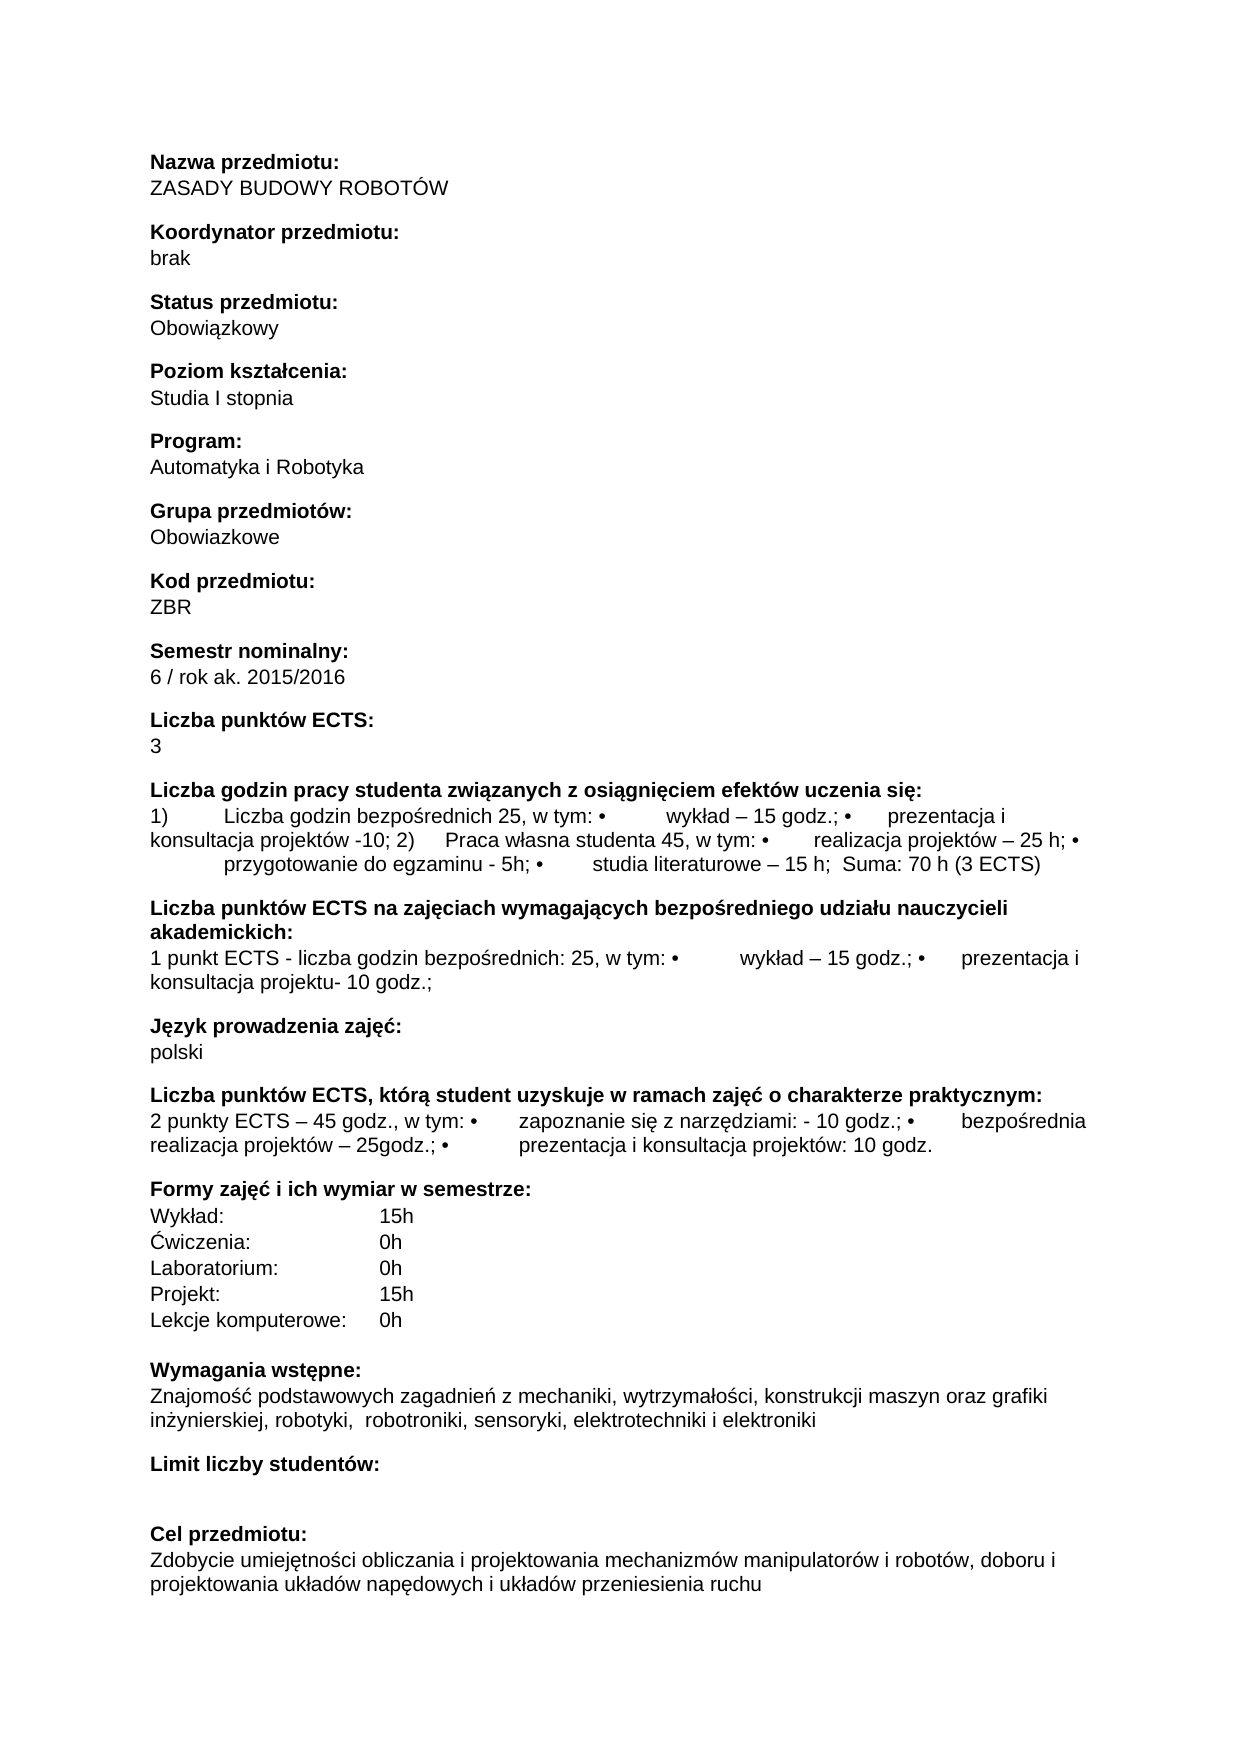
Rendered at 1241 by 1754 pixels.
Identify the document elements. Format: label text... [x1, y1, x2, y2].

text 2 punkty ECTS – 45 godz., w tym: • zapoznanie się z narzędziami: - 10 godz.; • bezpośrednia realizacja projektów – 25godz.; • prezentacja i konsultacja projektów: 10 godz. [150, 1109, 1090, 1157]
text ZBR [150, 595, 1090, 619]
text Liczba punktów ECTS, którą student uzyskuje w ramach zajęć o charakterze praktycznym: [150, 1083, 1090, 1107]
table_cell 0h [369, 1254, 597, 1280]
text Formy zajęć i ich wymiar w semestrze: [150, 1177, 1090, 1201]
text Liczba punktów ECTS na zajęciach wymagających bezpośredniego udziału nauczycieli akademickich: [150, 896, 1090, 944]
text 6 / rok ak. 2015/2016 [150, 664, 1090, 688]
text Koordynator przedmiotu: [150, 220, 1090, 244]
text polski [150, 1039, 1090, 1063]
text Kod przedmiotu: [150, 569, 1090, 593]
text Wymagania wstępne: [150, 1358, 1090, 1382]
table_header Wykład: [140, 1204, 367, 1228]
text ZASADY BUDOWY ROBOTÓW [150, 176, 1090, 200]
text Semestr nominalny: [150, 638, 1090, 662]
text Automatyka i Robotyka [150, 455, 1090, 479]
text Grupa przedmiotów: [150, 499, 1090, 523]
table_cell Projekt: [140, 1282, 367, 1306]
text Cel przedmiotu: [150, 1521, 1090, 1545]
table_cell 15h [369, 1280, 597, 1306]
text Liczba punktów ECTS: [150, 708, 1090, 732]
text Liczba godzin pracy studenta związanych z osiągnięciem efektów uczenia się: [150, 778, 1090, 802]
text 1) Liczba godzin bezpośrednich 25, w tym: • wykład – 15 godz.; • prezentacja i konsultacja projektów -10; 2) Praca własna studenta 45, w tym: • realizacja projektów – 25 h; • przygotowanie do egzaminu - 5h; • studia literaturowe – 15 h; Suma: 70 h (3 ECTS) [150, 804, 1090, 876]
text brak [150, 246, 1090, 270]
table_cell 0h [369, 1306, 597, 1332]
text Zdobycie umiejętności obliczania i projektowania mechanizmów manipulatorów i robotów, doboru i projektowania układów napędowych i układów przeniesienia ruchu [150, 1547, 1090, 1595]
text Znajomość podstawowych zagadnień z mechaniki, wytrzymałości, konstrukcji maszyn oraz grafiki inżynierskiej, robotyki, robotroniki, sensoryki, elektrotechniki i elektroniki [150, 1384, 1090, 1432]
text 3 [150, 734, 1090, 758]
table_cell Ćwiczenia: [140, 1230, 367, 1254]
text Nazwa przedmiotu: [150, 150, 1090, 174]
text Obowiazkowe [150, 525, 1090, 549]
table_cell 0h [369, 1228, 597, 1254]
text Limit liczby studentów: [150, 1452, 1090, 1476]
text Program: [150, 429, 1090, 453]
text Status przedmiotu: [150, 289, 1090, 313]
table_header 15h [369, 1204, 597, 1228]
text Studia I stopnia [150, 385, 1090, 409]
table_cell Laboratorium: [140, 1256, 367, 1280]
text Obowiązkowy [150, 316, 1090, 339]
table_cell Lekcje komputerowe: [140, 1308, 367, 1332]
text Poziom kształcenia: [150, 359, 1090, 383]
text 1 punkt ECTS - liczba godzin bezpośrednich: 25, w tym: • wykład – 15 godz.; • prezentacja i konsultacja projektu- 10 godz.; [150, 946, 1090, 994]
text Język prowadzenia zajęć: [150, 1013, 1090, 1037]
